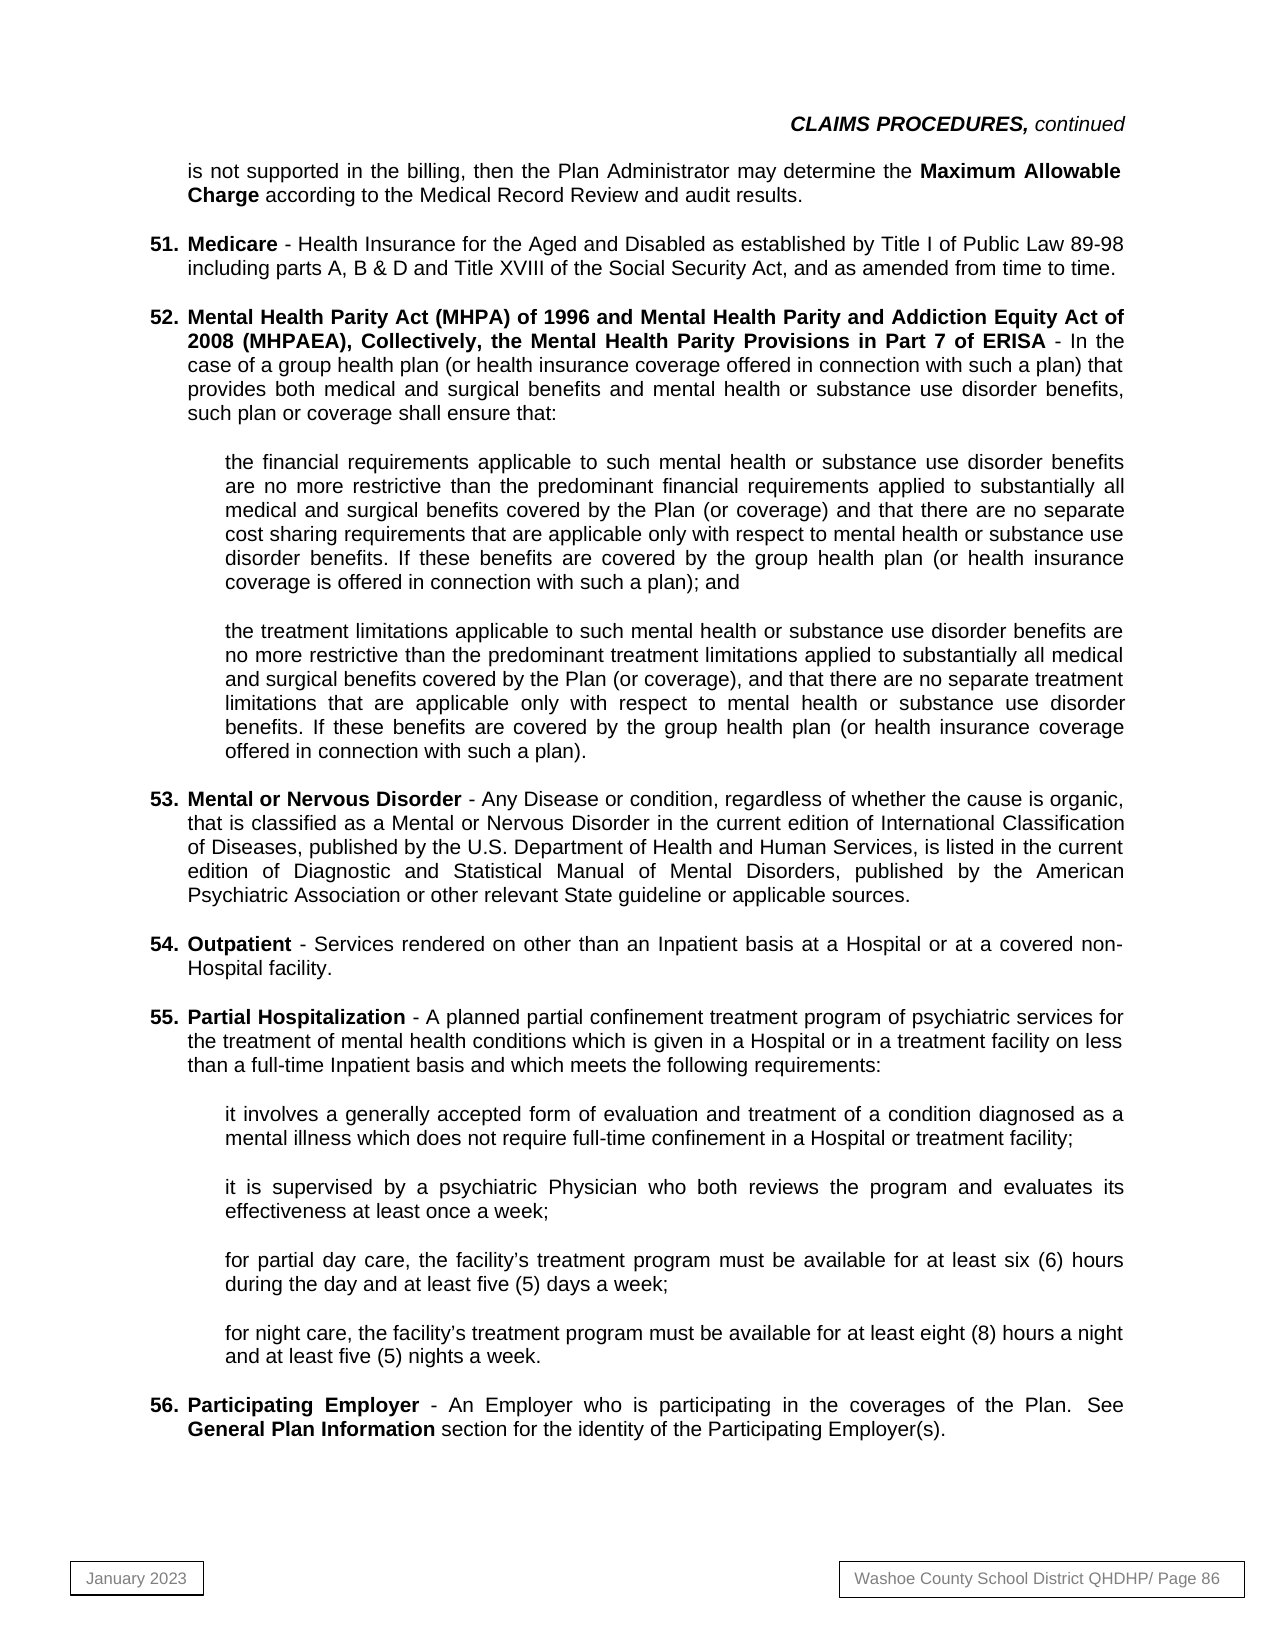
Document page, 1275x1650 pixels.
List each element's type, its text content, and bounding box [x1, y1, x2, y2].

list Mental Health Parity Act (MHPA) of 1996 and Mental Health Parity and Addiction Equity Act of 2008 (MHPAEA), Collectively, the Mental Health Parity Provisions in Part 7 of ERISA - In the case of a group health plan (or health insurance coverage offered in connection with such a plan) that provides both medical and surgical benefits and mental health or substance use disorder benefits, such plan or coverage shall ensure that: [150, 305, 1125, 424]
text it is supervised by a psychiatric Physician who both reviews the program and evaluates its effectiveness at least once a week; [225, 1174, 1125, 1222]
text it involves a generally accepted form of evaluation and treatment of a condition diagnosed as a mental illness which does not require full-time confinement in a Hospital or treatment facility; [225, 1102, 1125, 1149]
list Medicare - Health Insurance for the Aged and Disabled as established by Title I of Public Law 89-98 including parts A, B & D and Title XVIII of the Social Security Act, and as amended from time to time. [150, 232, 1125, 280]
text the treatment limitations applicable to such mental health or substance use disorder benefits are no more restrictive than the predominant treatment limitations applied to substantially all medical and surgical benefits covered by the Plan (or coverage), and that there are no separate treatment limitations that are applicable only with respect to mental health or substance use disorder benefits. If these benefits are covered by the group health plan (or health insurance coverage offered in connection with such a plan). [225, 619, 1125, 762]
text for partial day care, the facility’s treatment program must be available for at least six (6) hours during the day and at least five (5) days a week; [225, 1247, 1125, 1295]
text is not supported in the billing, then the Plan Administrator may determine the Maximum Allowable Charge according to the Medical Record Review and audit results. [187, 159, 1126, 207]
text for night care, the facility’s treatment program must be available for at least eight (8) hours a night and at least five (5) nights a week. [225, 1320, 1125, 1368]
text the financial requirements applicable to such mental health or substance use disorder benefits are no more restrictive than the predominant financial requirements applied to substantially all medical and surgical benefits covered by the Plan (or coverage) and that there are no separate cost sharing requirements that are applicable only with respect to mental health or substance use disorder benefits. If these benefits are covered by the group health plan (or health insurance coverage is offered in connection with such a plan); and [225, 450, 1125, 594]
list Outpatient - Services rendered on other than an Inpatient basis at a Hospital or at a covered non- Hospital facility. [150, 932, 1125, 980]
list Partial Hospitalization - A planned partial confinement treatment program of psychiatric services for the treatment of mental health conditions which is given in a Hospital or in a treatment facility on less than a full-time Inpatient basis and which meets the following requirements: [150, 1004, 1125, 1076]
list Mental or Nervous Disorder - Any Disease or condition, regardless of whether the cause is organic, that is classified as a Mental or Nervous Disorder in the current edition of International Classification of Diseases, published by the U.S. Department of Health and Human Services, is listed in the current edition of Diagnostic and Statistical Manual of Mental Disorders, published by the American Psychiatric Association or other relevant State guideline or applicable sources. [150, 787, 1125, 907]
list Participating Employer - An Employer who is participating in the coverages of the Plan. See General Plan Information section for the identity of the Participating Employer(s). [150, 1393, 1125, 1441]
